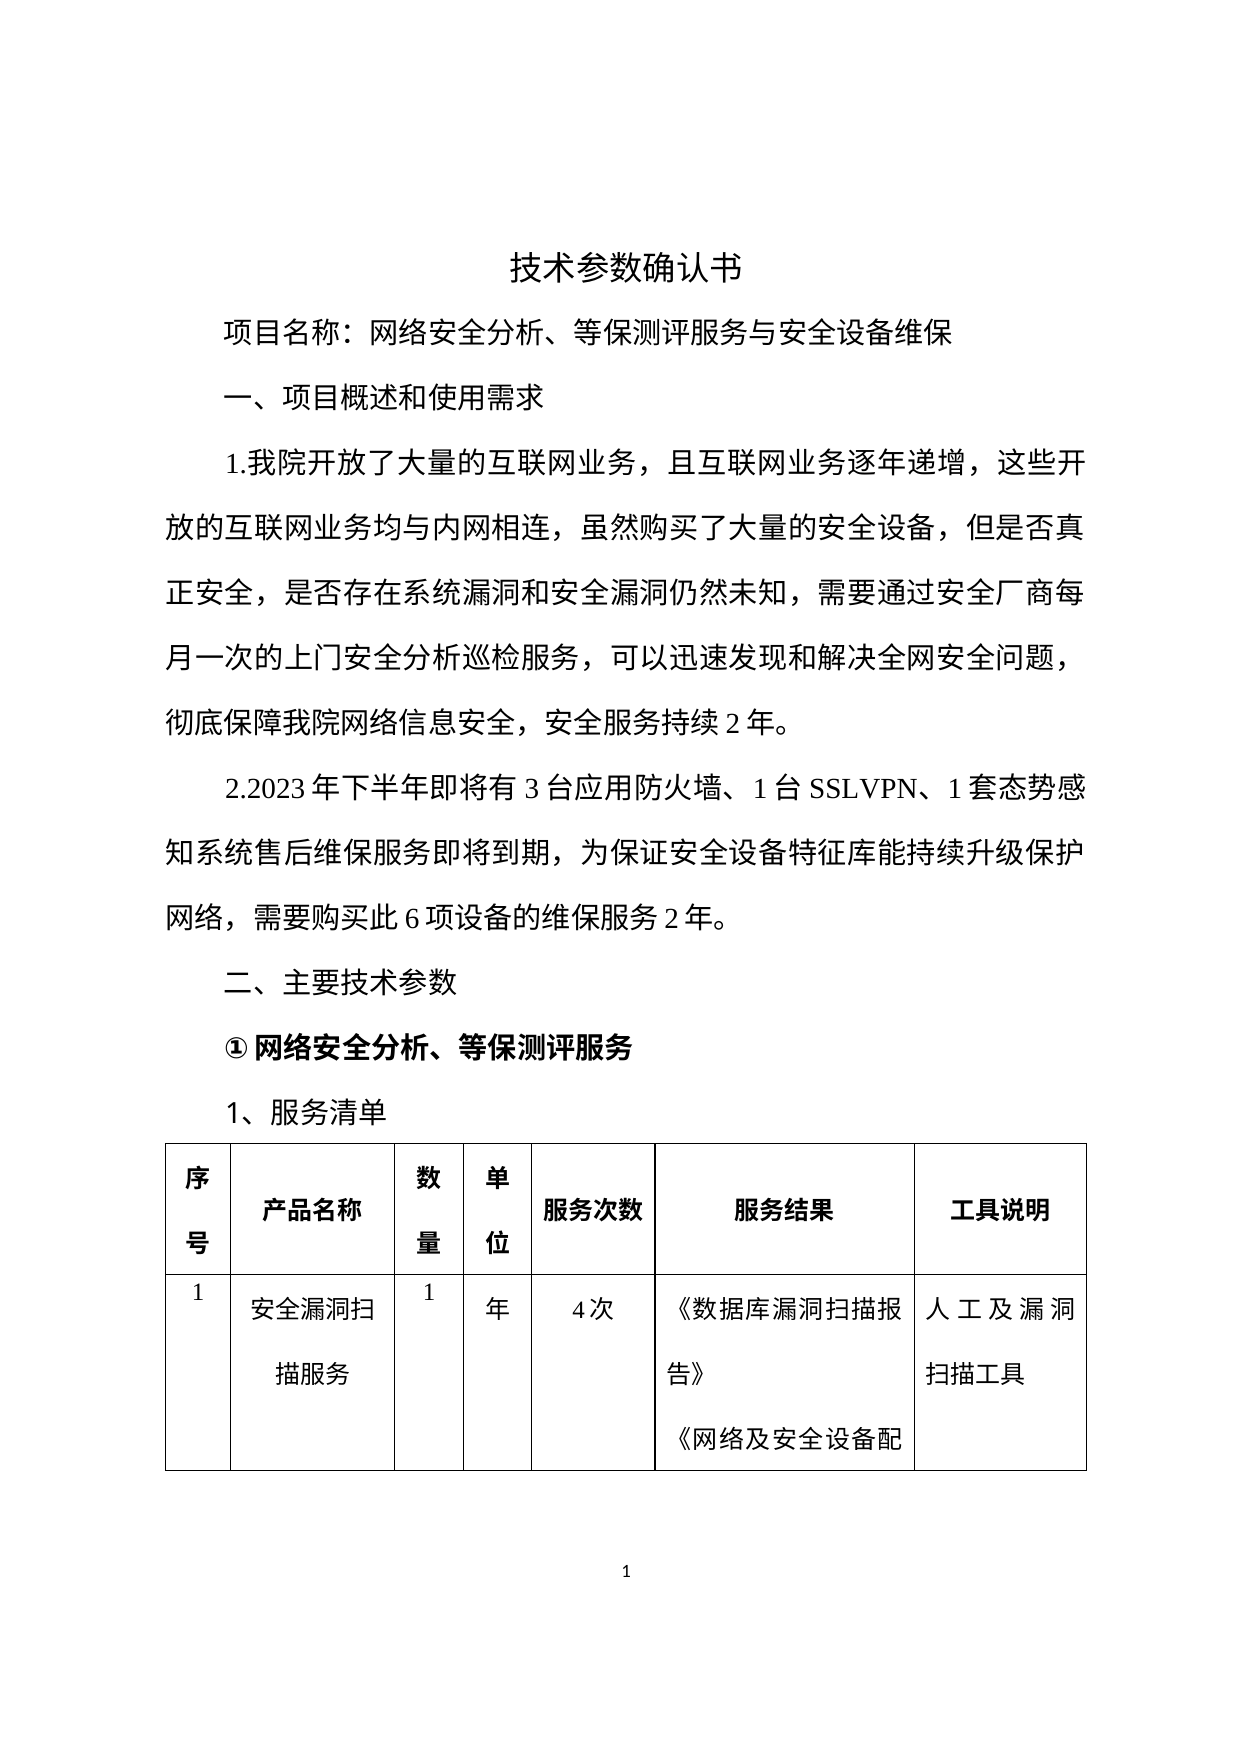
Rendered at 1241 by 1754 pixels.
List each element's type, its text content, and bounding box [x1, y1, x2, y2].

table_cell 4次 [532, 1275, 654, 1470]
text 2.2023年下半年即将有3台应用防火墙、1台SSLVPN、1套态势感知系统售后维保服务即将到期，为保证安全设备特征库能持续升级保护网络，需要购买此6项设备的维保服务2年。 [165, 753, 1087, 948]
table_header 服务结果 [656, 1144, 914, 1274]
table_header 服务次数 [532, 1144, 654, 1274]
table_cell 年 [464, 1275, 531, 1470]
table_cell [656, 1275, 914, 1470]
table_header 产品名称 [231, 1144, 394, 1274]
text 一、项目概述和使用需求 [165, 363, 1087, 428]
table_header 序号 [166, 1144, 230, 1274]
table_cell 1 [166, 1275, 230, 1470]
text ①网络安全分析、等保测评服务 [165, 1013, 1087, 1078]
table_cell 1 [395, 1275, 463, 1470]
text 技术参数确认书 [165, 233, 1087, 298]
table_cell 人工及漏洞扫描工具 [915, 1275, 1086, 1470]
text 二、主要技术参数 [165, 948, 1087, 1013]
table_cell 安全漏洞扫描服务 [231, 1275, 394, 1470]
text 1、服务清单 [165, 1078, 1087, 1143]
table_header 数量 [395, 1144, 463, 1274]
text 1.我院开放了大量的互联网业务，且互联网业务逐年递增，这些开放的互联网业务均与内网相连，虽然购买了大量的安全设备，但是否真正安全，是否存在系统漏洞和安全漏洞仍然未知，需要通过安全厂商每月一次的上门安全分析巡检服务，可以迅速发现和解决全网安全问题，彻底保障我院网络信息安全，安全服务持续2年。 [165, 428, 1087, 753]
table_header 工具说明 [915, 1144, 1086, 1274]
table_header 单位 [464, 1144, 531, 1274]
text 项目名称：网络安全分析、等保测评服务与安全设备维保 [165, 298, 1087, 363]
